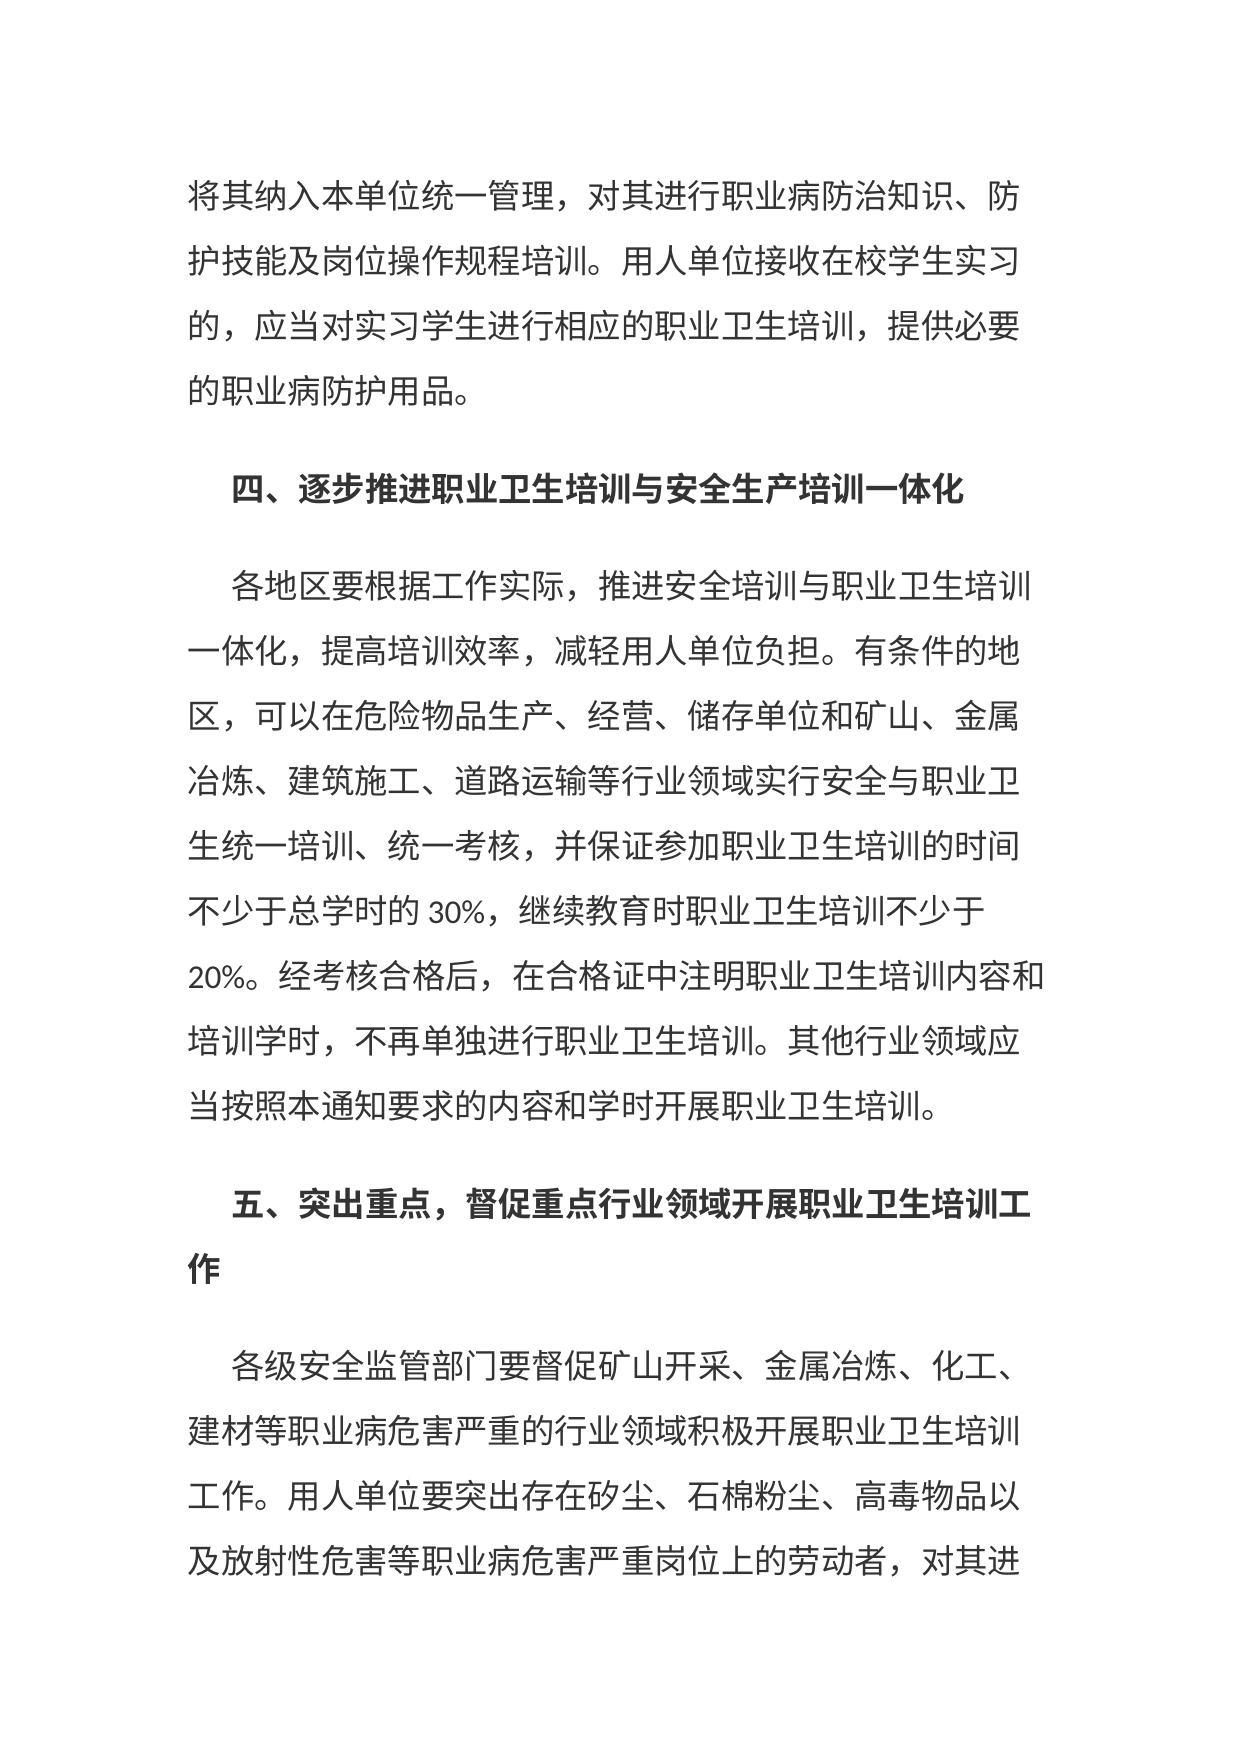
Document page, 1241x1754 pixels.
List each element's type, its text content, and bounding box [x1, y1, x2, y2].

text 四、逐步推进职业卫生培训与安全生产培训一体化 [187, 454, 1053, 519]
text 五、突出重点，督促重点行业领域开展职业卫生培训工作 [187, 1169, 1053, 1299]
text 各地区要根据工作实际，推进安全培训与职业卫生培训一体化，提高培训效率，减轻用人单位负担。有条件的地区，可以在危险物品生产、经营、储存单位和矿山、金属冶炼、建筑施工、道路运输等行业领域实行安全与职业卫生统一培训、统一考核，并保证参加职业卫生培训的时间不少于总学时的30%，继续教育时职业卫生培训不少于20%。经考核合格后，在合格证中注明职业卫生培训内容和培训学时，不再单独进行职业卫生培训。其他行业领域应当按照本通知要求的内容和学时开展职业卫生培训。 [187, 552, 1053, 1137]
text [187, 162, 1053, 422]
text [187, 1332, 1053, 1592]
